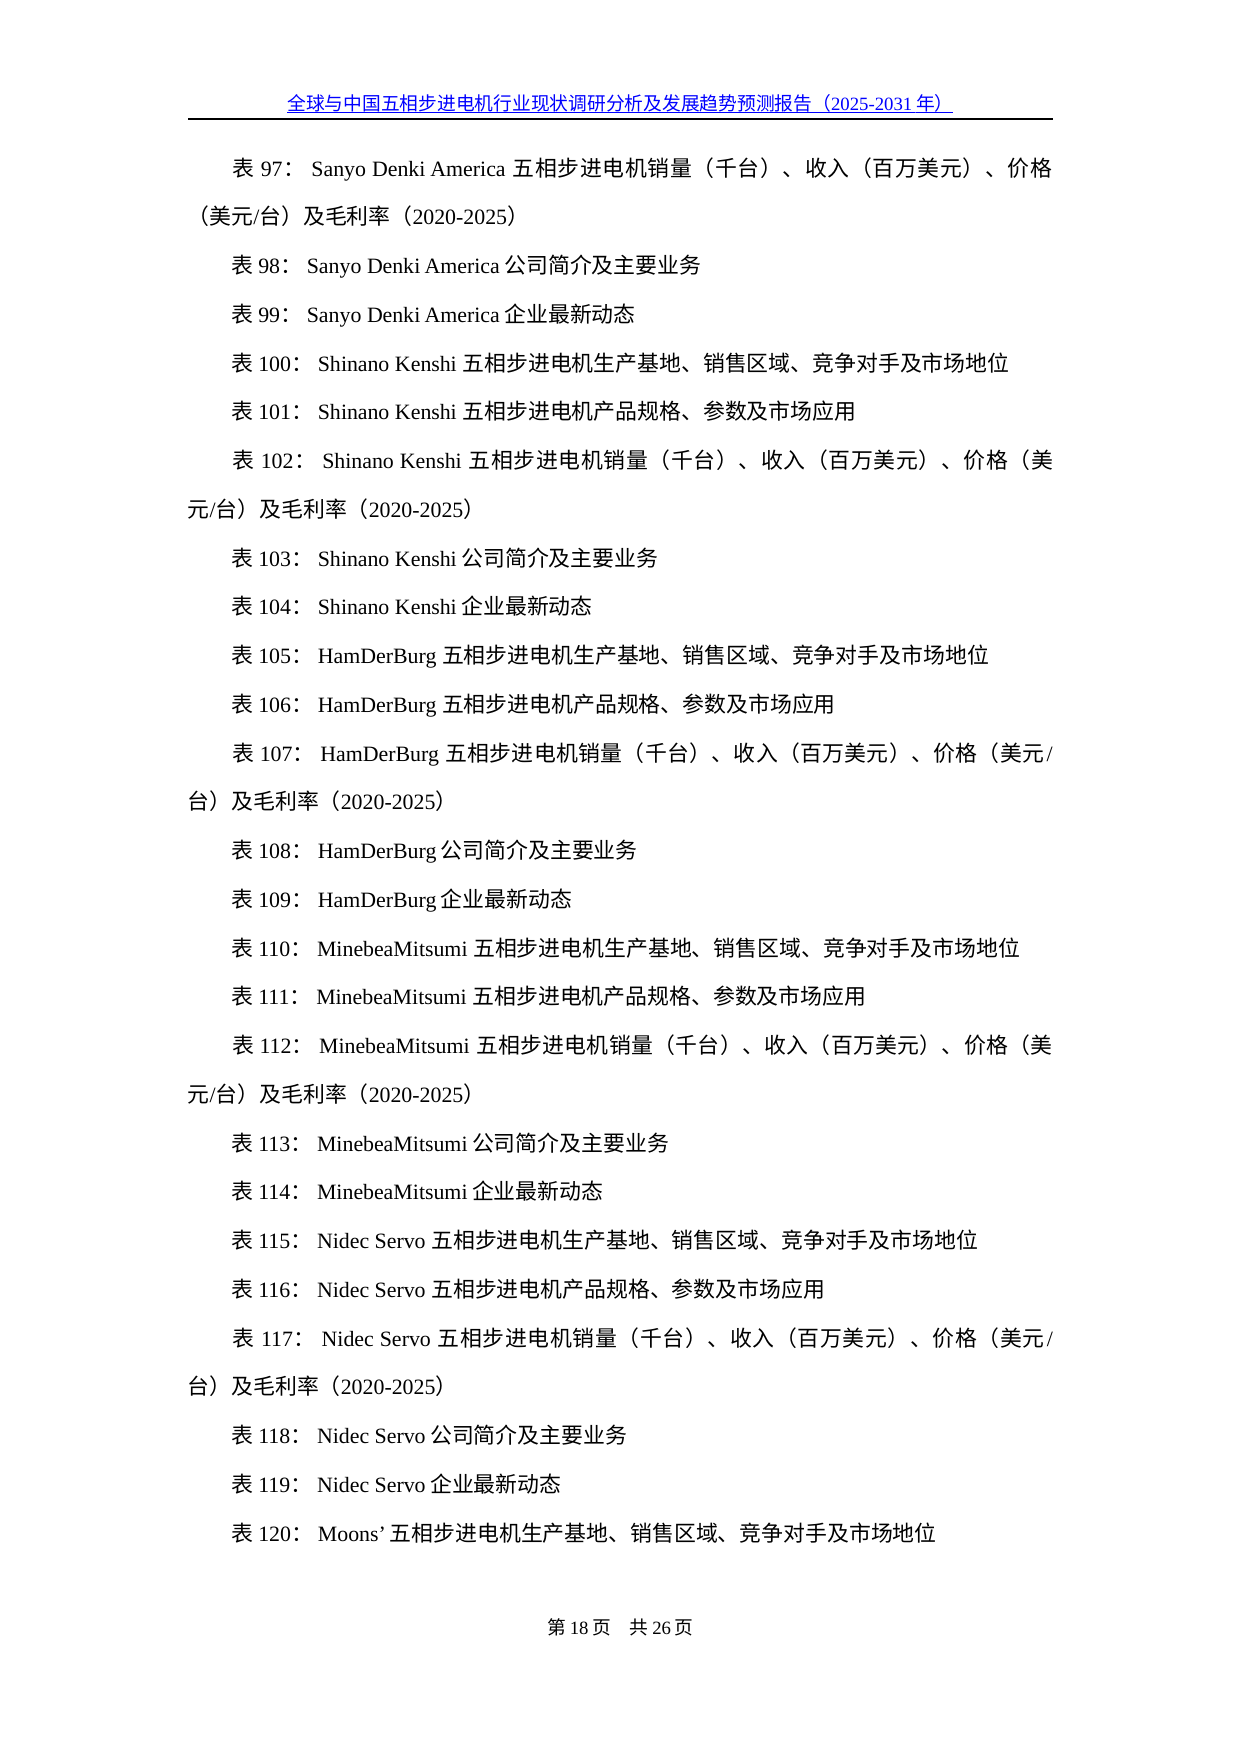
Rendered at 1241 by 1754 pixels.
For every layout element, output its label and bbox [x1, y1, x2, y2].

text [187, 150, 1053, 1548]
